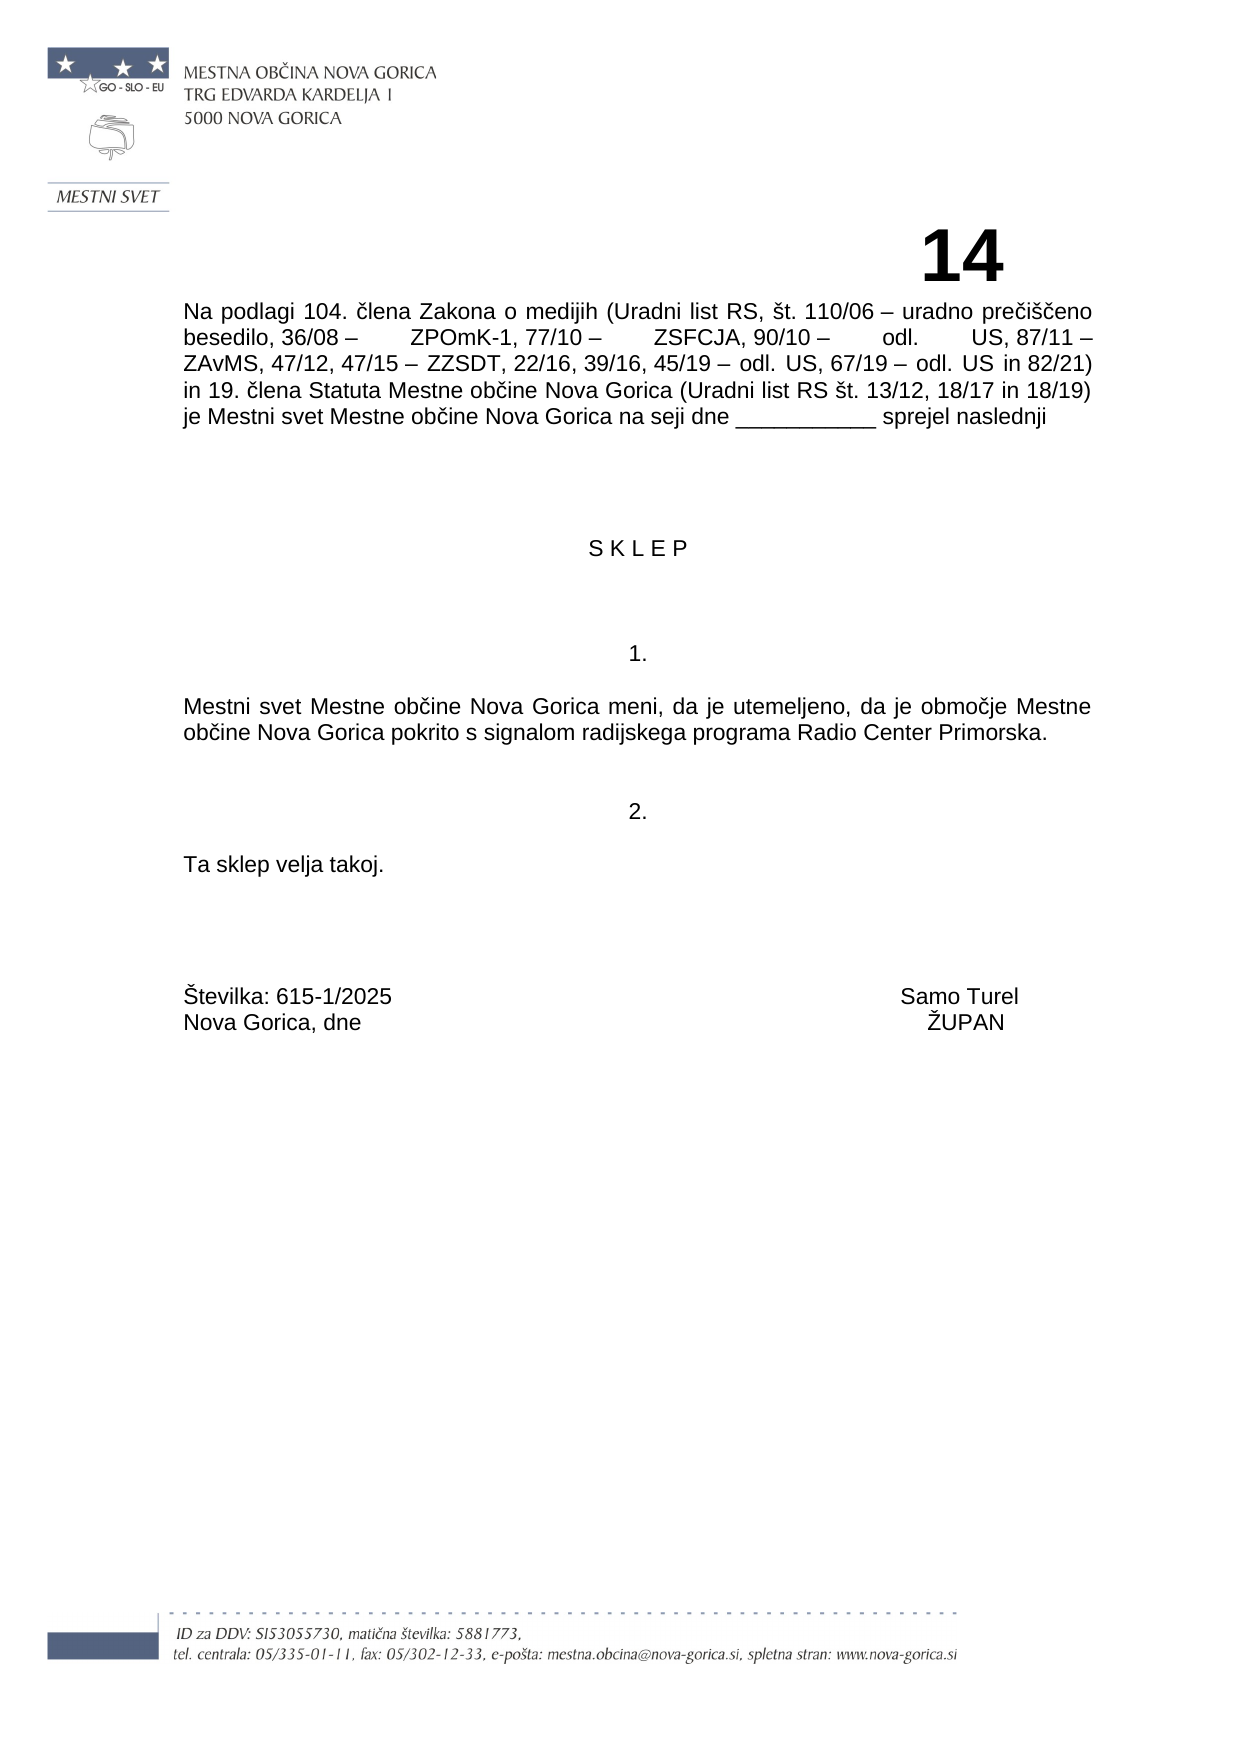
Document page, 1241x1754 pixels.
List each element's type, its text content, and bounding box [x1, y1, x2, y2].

text Na podlagi 104. člena Zakona o medijih (Uradni list RS, št. 110/06 – uradno prečiščeno besedilo, 36/08 – ZPOmK-1, 77/10 – ZSFCJA, 90/10 – odl. US, 87/11 – ZAvMS, 47/12, 47/15 – ZZSDT, 22/16, 39/16, 45/19 – odl. US, 67/19 – odl. US in 82/21) in 19. člena Statuta Mestne občine Nova Gorica (Uradni list RS št. 13/12, 18/17 in 18/19) je Mestni svet Mestne občine Nova Gorica na seji dne ___________ sprejel naslednji [183, 298, 1092, 429]
text Nova Gorica, dne ŽUPAN [183, 1009, 1092, 1036]
text 1. [183, 640, 1092, 667]
text 2. [183, 798, 1092, 825]
text Mestni svet Mestne občine Nova Gorica meni, da je utemeljeno, da je območje Mestne občine Nova Gorica pokrito s signalom radijskega programa Radio Center Primorska. [183, 693, 1092, 746]
picture [47, 47, 437, 212]
text S K L E P [183, 535, 1092, 561]
picture [47, 1612, 957, 1664]
text 14 [183, 148, 1092, 298]
text Številka: 615-1/2025 Samo Turel [183, 983, 1092, 1009]
text Ta sklep velja takoj. [183, 851, 1092, 877]
